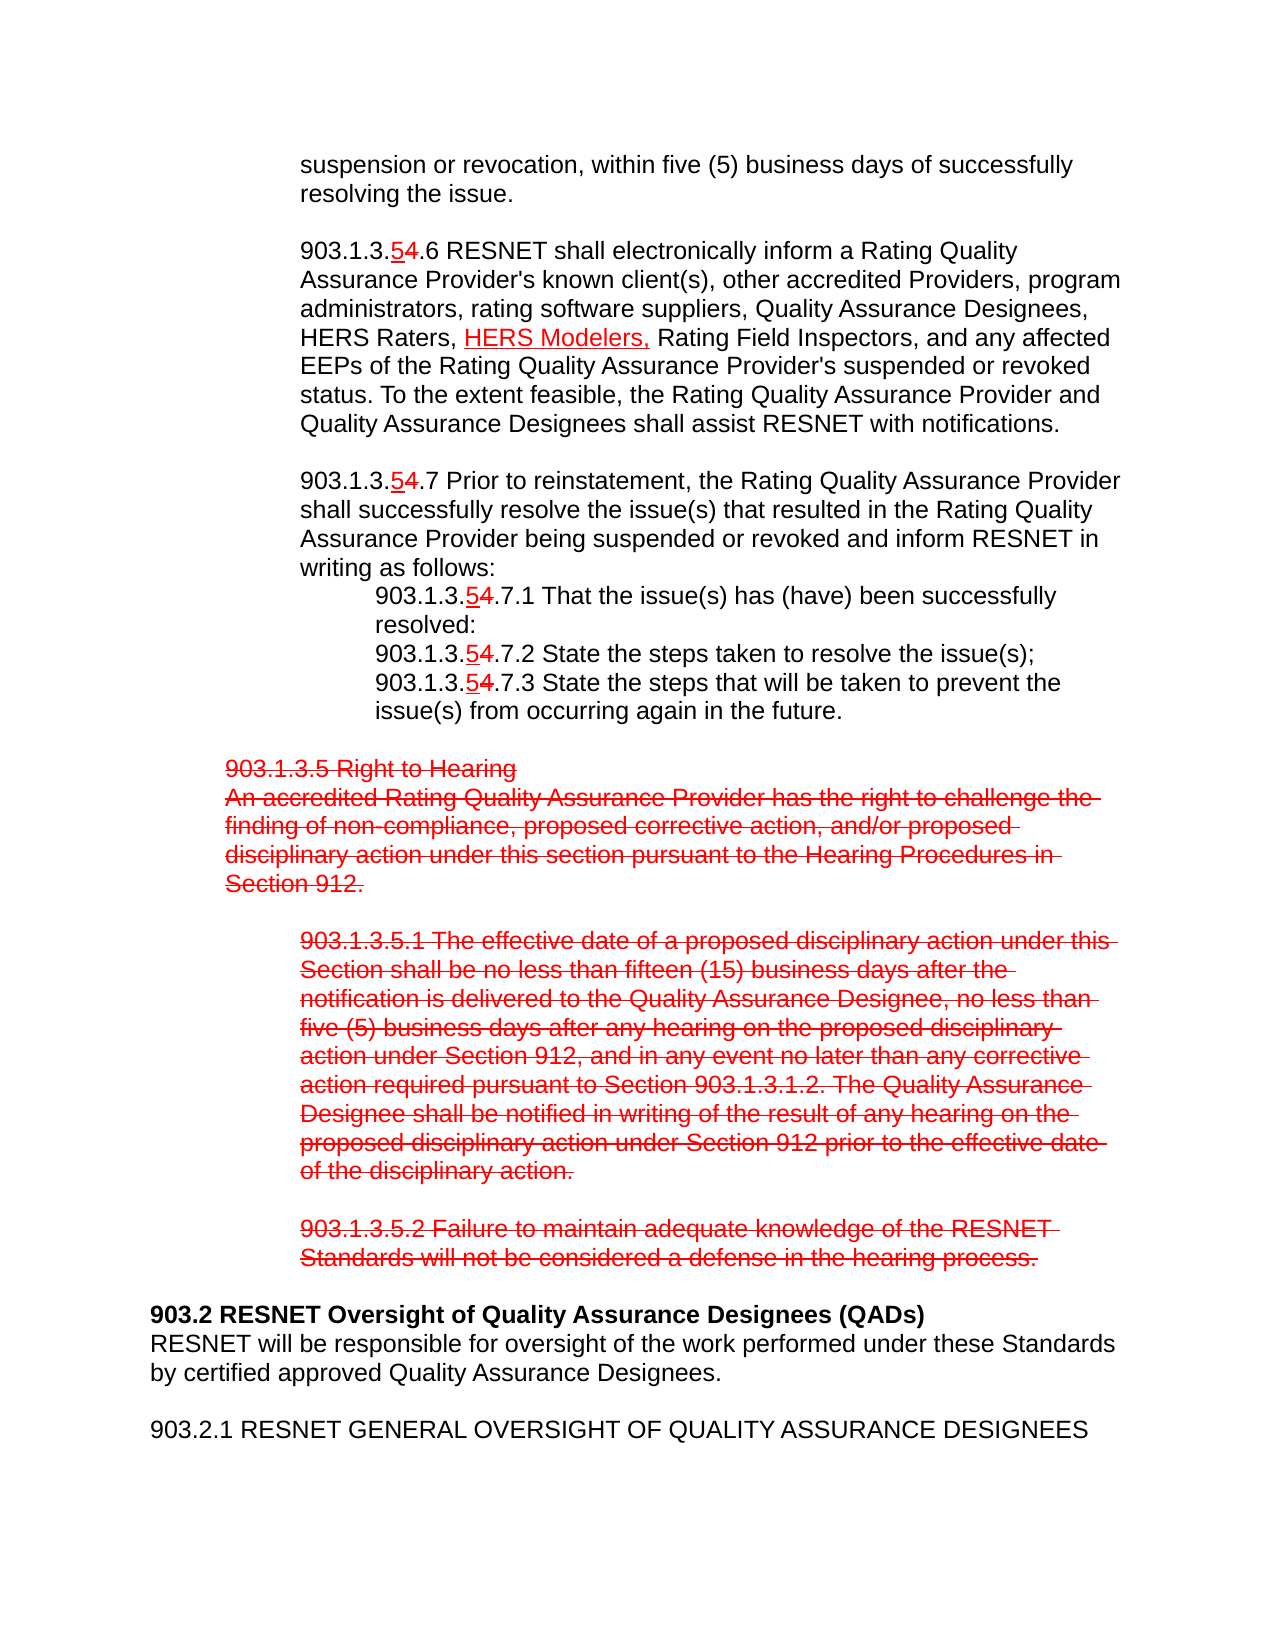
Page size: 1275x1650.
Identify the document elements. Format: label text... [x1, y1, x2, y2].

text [300, 150, 1125, 207]
text 903.1.3.54.6 RESNET shall electronically inform a Rating Quality Assurance Provider's known client(s), other accredited Providers, program administrators, rating software suppliers, Quality Assurance Designees, HERS Raters, HERS Modelers, Rating Field Inspectors, and any affected EEPs of the Rating Quality Assurance Provider's suspended or revoked status. To the extent feasible, the Rating Quality Assurance Provider and Quality Assurance Designees shall assist RESNET with notifications. [300, 236, 1125, 437]
text 903.1.3.5.2 Failure to maintain adequate knowledge of the RESNET Standards will not be considered a defense in the hearing process. [300, 1214, 1125, 1271]
text RESNET will be responsible for oversight of the work performed under these Standards by certified approved Quality Assurance Designees. [150, 1329, 1125, 1386]
text 903.2.1 RESNET GENERAL OVERSIGHT OF QUALITY ASSURANCE DESIGNEES [150, 1415, 1125, 1444]
text 903.1.3.5 Right to Hearing [150, 754, 1125, 782]
text 903.1.3.54.7.1 That the issue(s) has (have) been successfully resolved: [375, 581, 1125, 639]
text 903.1.3.5.1 The effective date of a proposed disciplinary action under this Section shall be no less than fifteen (15) business days after the notification is delivered to the Quality Assurance Designee, no less than five (5) business days after any hearing on the proposed disciplinary action under Section 912, and in any event no later than any corrective action required pursuant to Section 903.1.3.1.2. The Quality Assurance Designee shall be notified in writing of the result of any hearing on the proposed disciplinary action under Section 912 prior to the effective date of the disciplinary action. [300, 926, 1125, 1185]
text 903.1.3.54.7.3 State the steps that will be taken to prevent the issue(s) from occurring again in the future. [375, 667, 1125, 725]
text 903.2 RESNET Oversight of Quality Assurance Designees (QADs) [150, 1300, 1125, 1329]
text 903.1.3.54.7 Prior to reinstatement, the Rating Quality Assurance Provider shall successfully resolve the issue(s) that resulted in the Rating Quality Assurance Provider being suspended or revoked and inform RESNET in writing as follows: [300, 466, 1125, 581]
text 903.1.3.54.7.2 State the steps taken to resolve the issue(s); [375, 639, 1125, 667]
text An accredited Rating Quality Assurance Provider has the right to challenge the finding of non-compliance, proposed corrective action, and/or proposed disciplinary action under this section pursuant to the Hearing Procedures in Section 912. [225, 782, 1125, 897]
